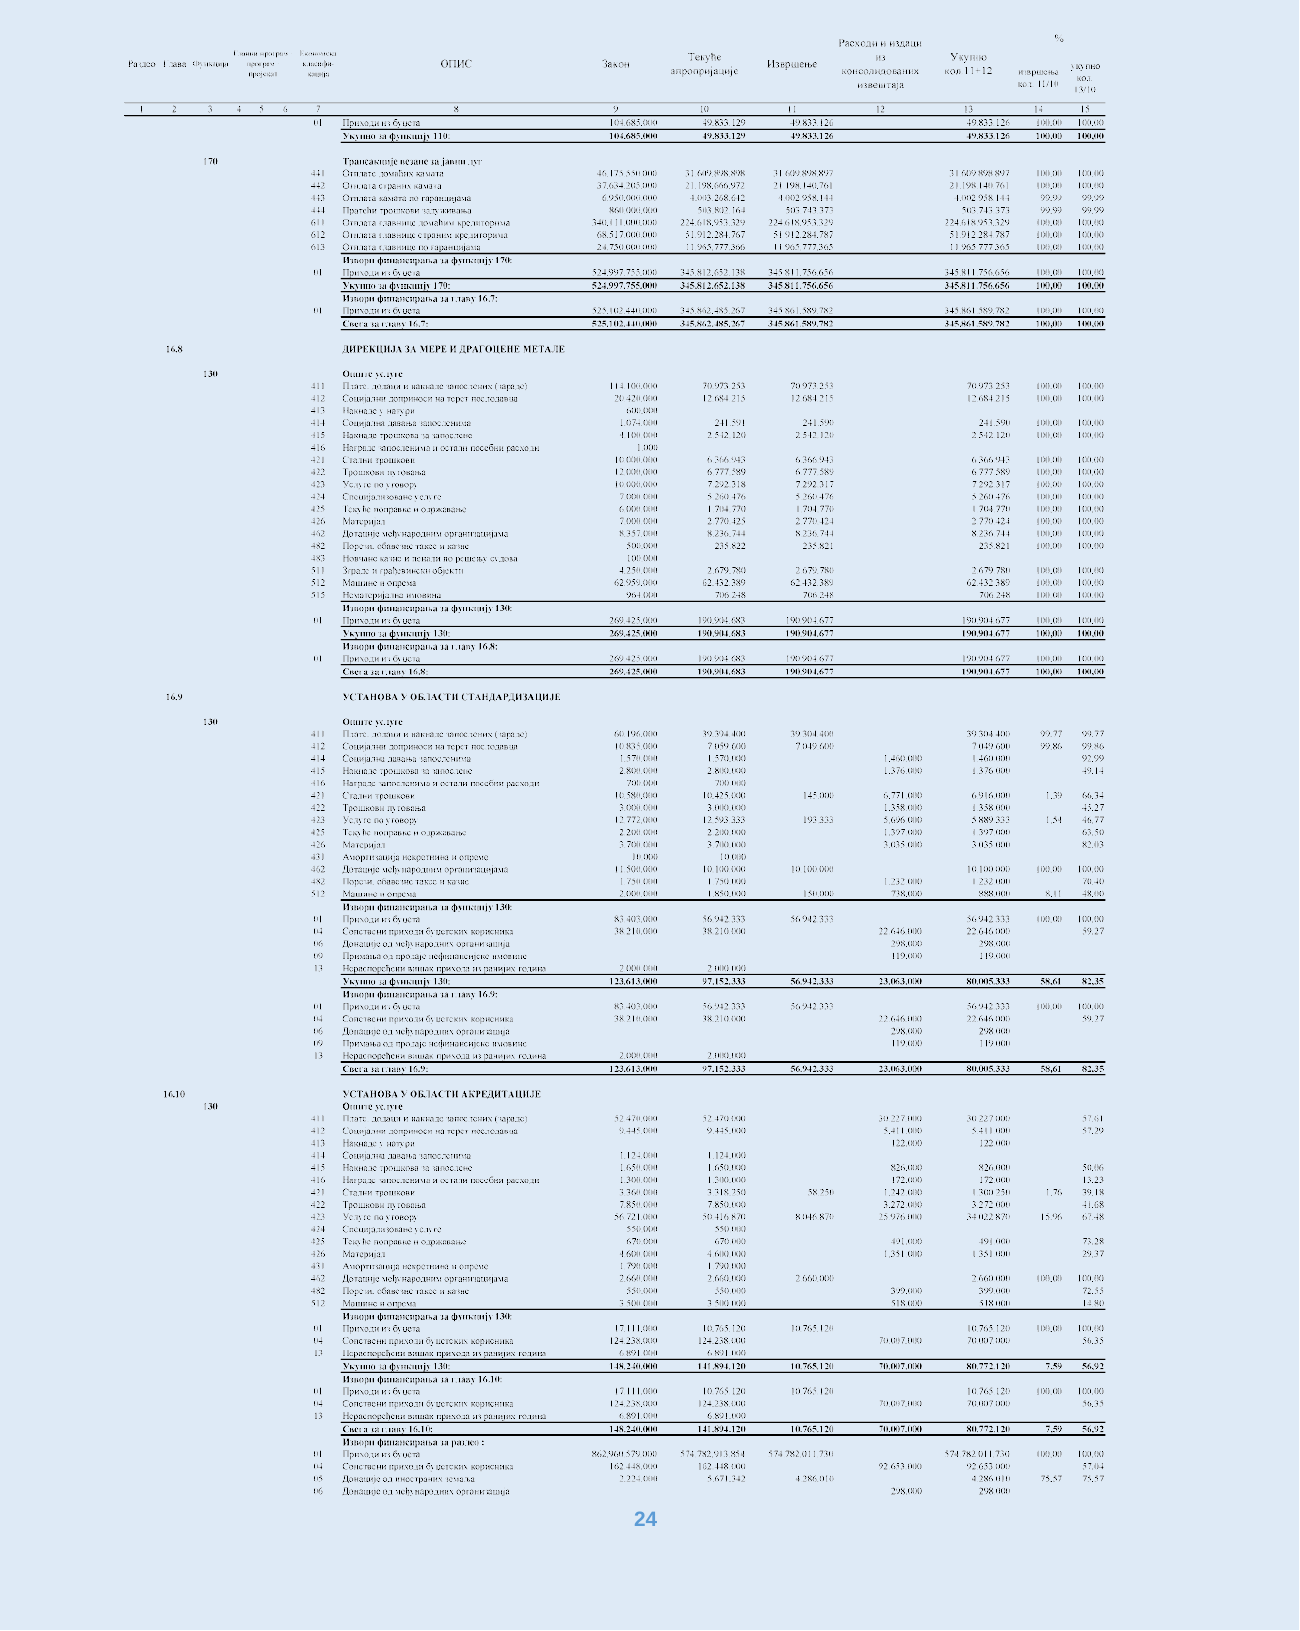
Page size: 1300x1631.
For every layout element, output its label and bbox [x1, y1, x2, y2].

picture [124, 25, 1106, 1496]
